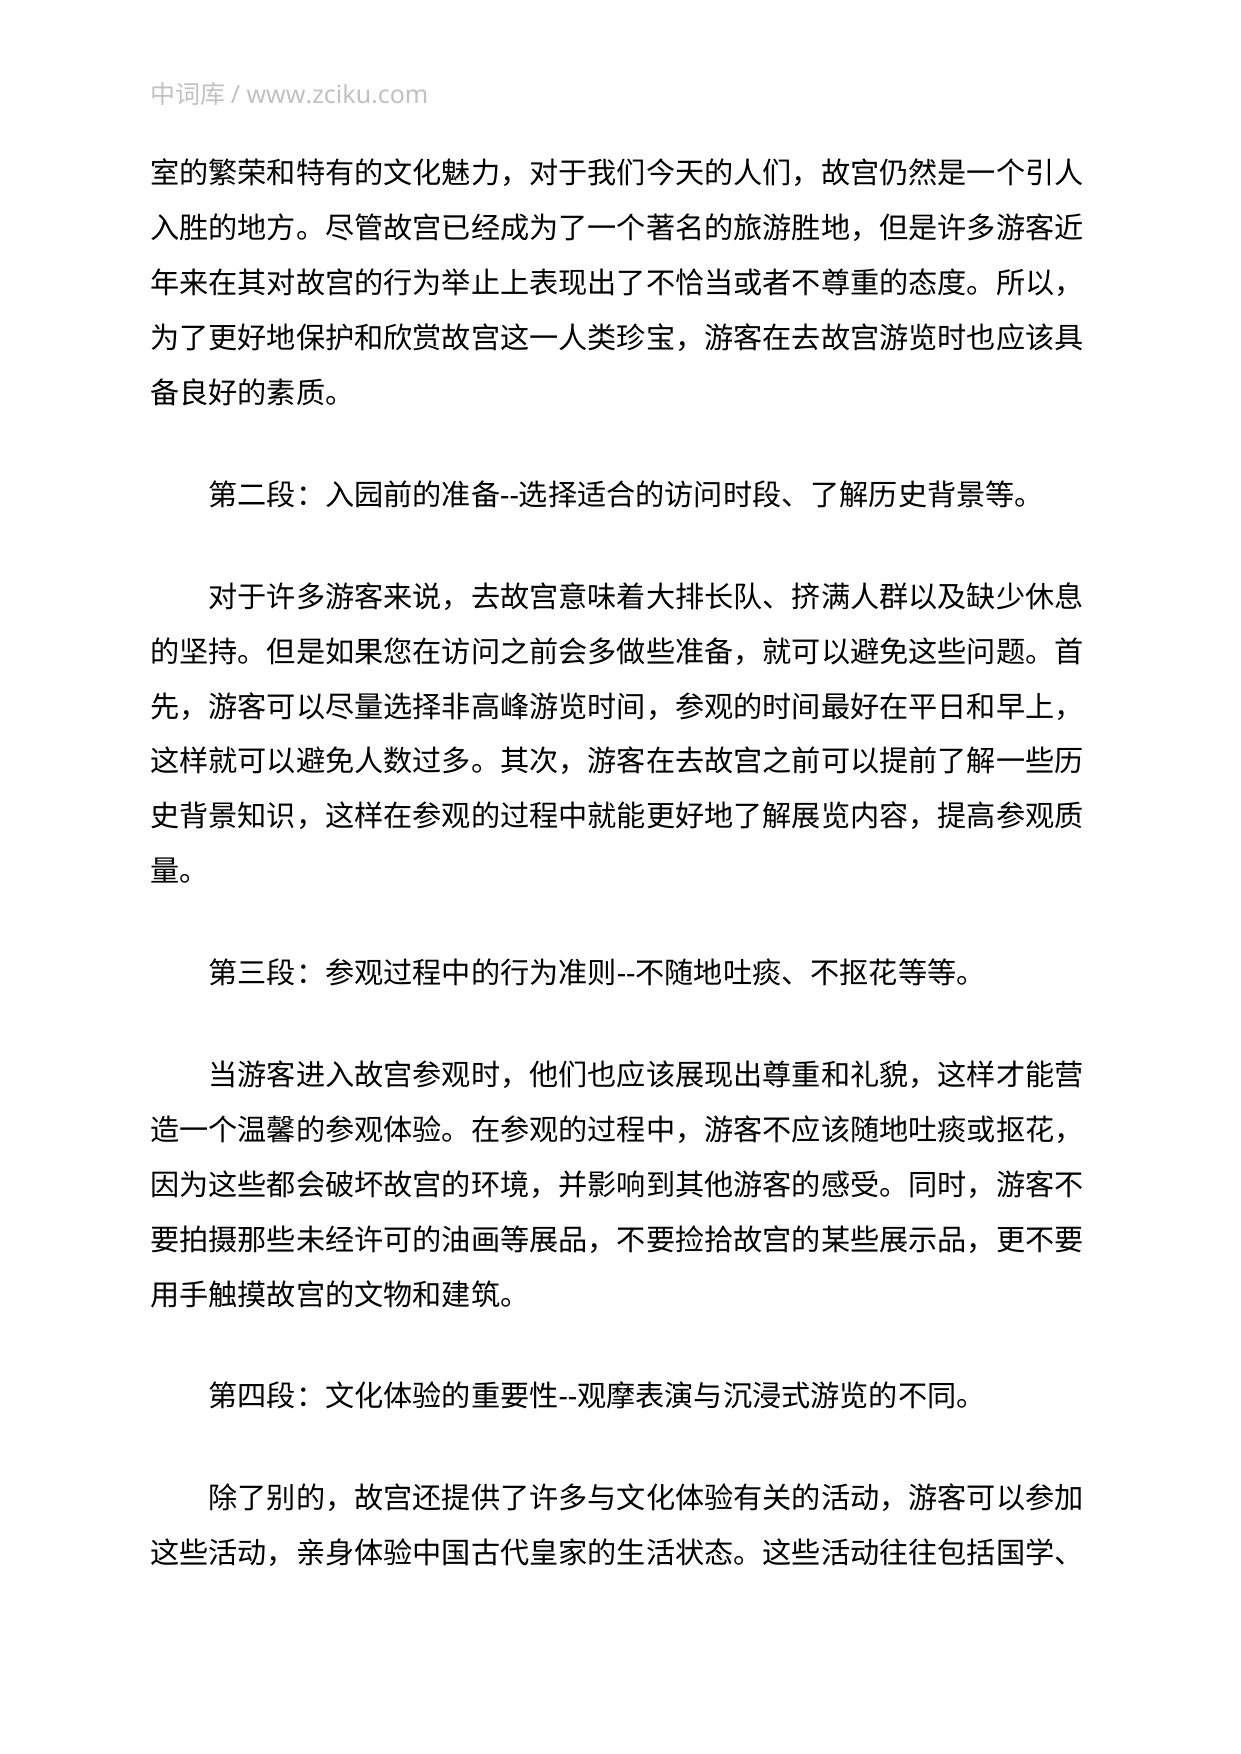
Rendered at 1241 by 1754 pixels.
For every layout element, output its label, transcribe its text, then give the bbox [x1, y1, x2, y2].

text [150, 1475, 1090, 1572]
text 第二段：入园前的准备--选择适合的访问时段、了解历史背景等。 [150, 471, 1090, 514]
text 当游客进入故宫参观时，他们也应该展现出尊重和礼貌，这样才能营造一个温馨的参观体验。在参观的过程中，游客不应该随地吐痰或抠花，因为这些都会破坏故宫的环境，并影响到其他游客的感受。同时，游客不要拍摄那些未经许可的油画等展品，不要捡拾故宫的某些展示品，更不要用手触摸故宫的文物和建筑。 [150, 1052, 1090, 1313]
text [150, 150, 1090, 412]
text 对于许多游客来说，去故宫意味着大排长队、挤满人群以及缺少休息的坚持。但是如果您在访问之前会多做些准备，就可以避免这些问题。首先，游客可以尽量选择非高峰游览时间，参观的时间最好在平日和早上，这样就可以避免人数过多。其次，游客在去故宫之前可以提前了解一些历史背景知识，这样在参观的过程中就能更好地了解展览内容，提高参观质量。 [150, 573, 1090, 890]
text 第三段：参观过程中的行为准则--不随地吐痰、不抠花等等。 [150, 949, 1090, 992]
text 第四段：文化体验的重要性--观摩表演与沉浸式游览的不同。 [150, 1373, 1090, 1415]
